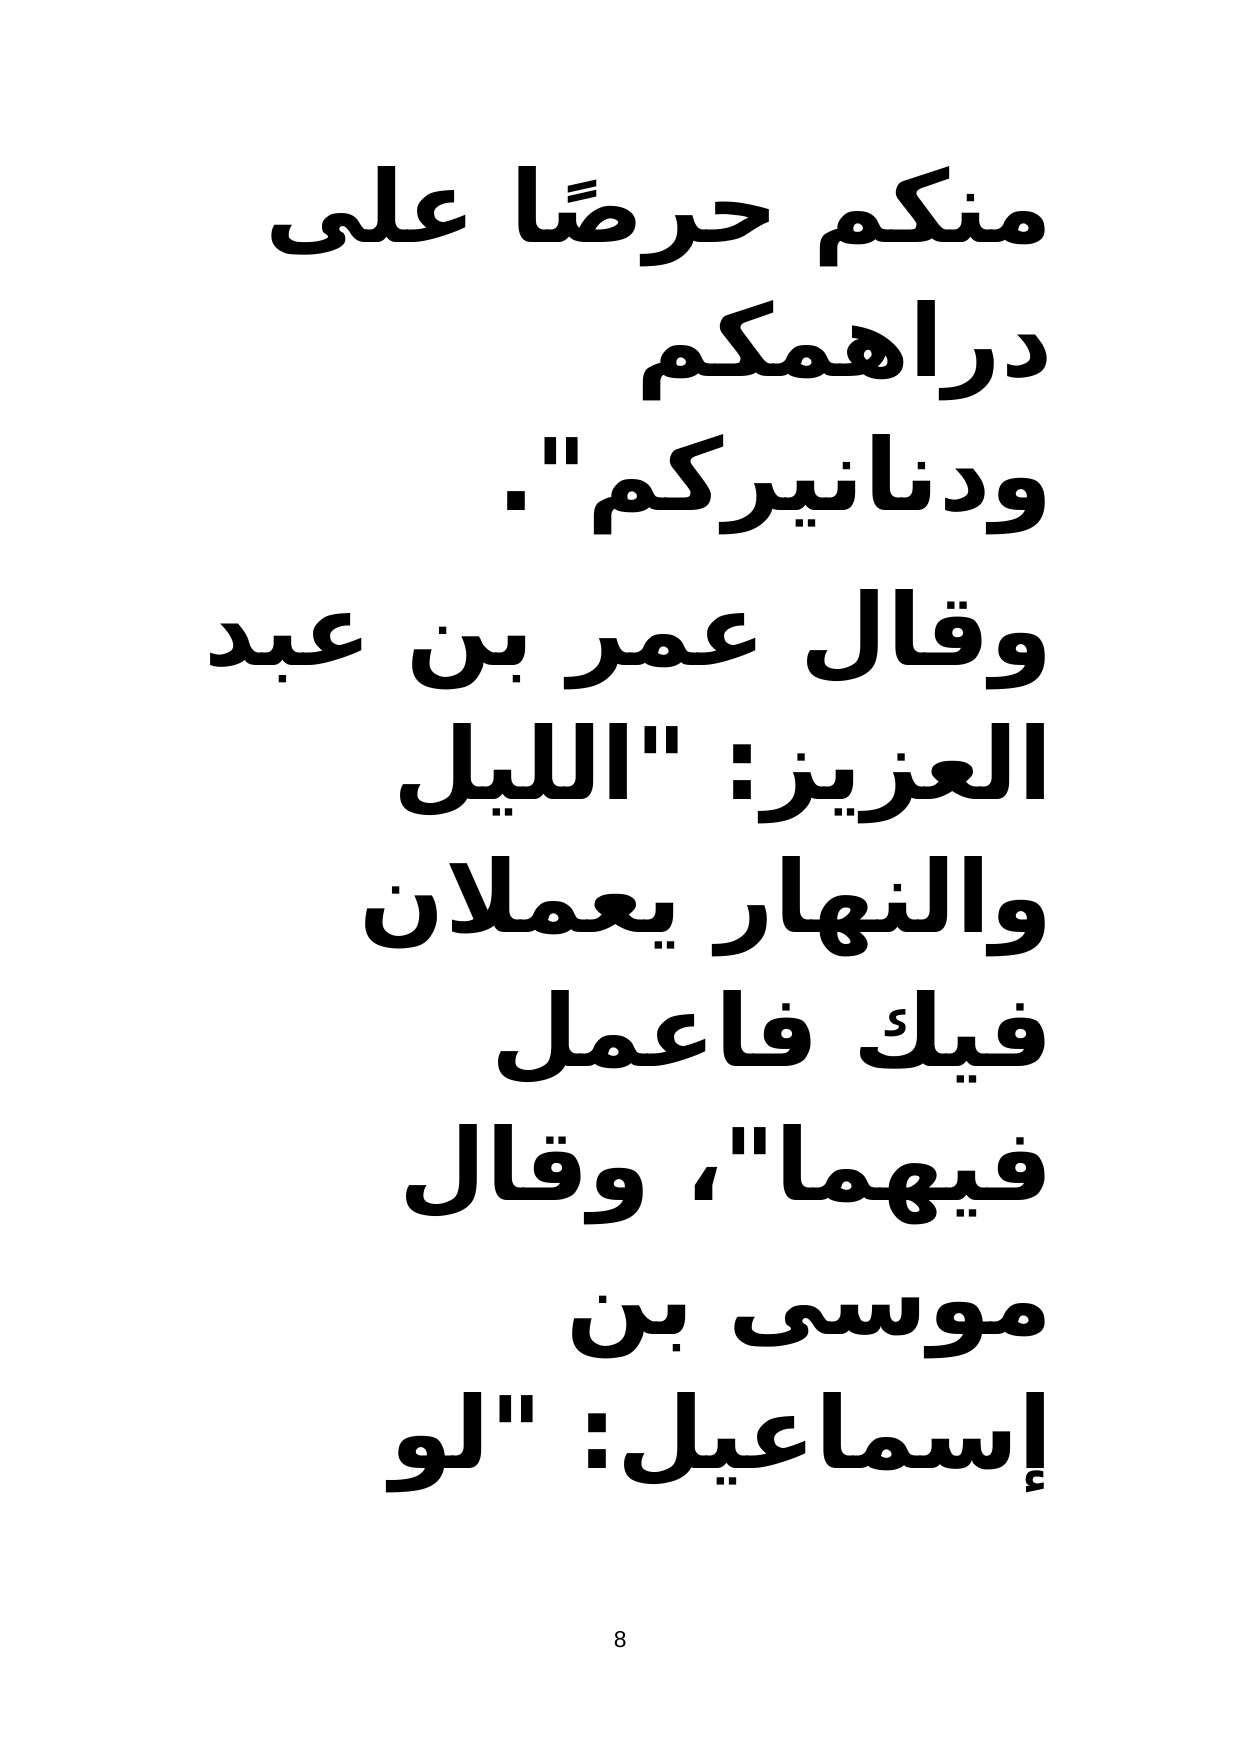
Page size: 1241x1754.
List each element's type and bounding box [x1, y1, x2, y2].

text [187, 572, 1053, 1492]
text [187, 150, 1053, 534]
